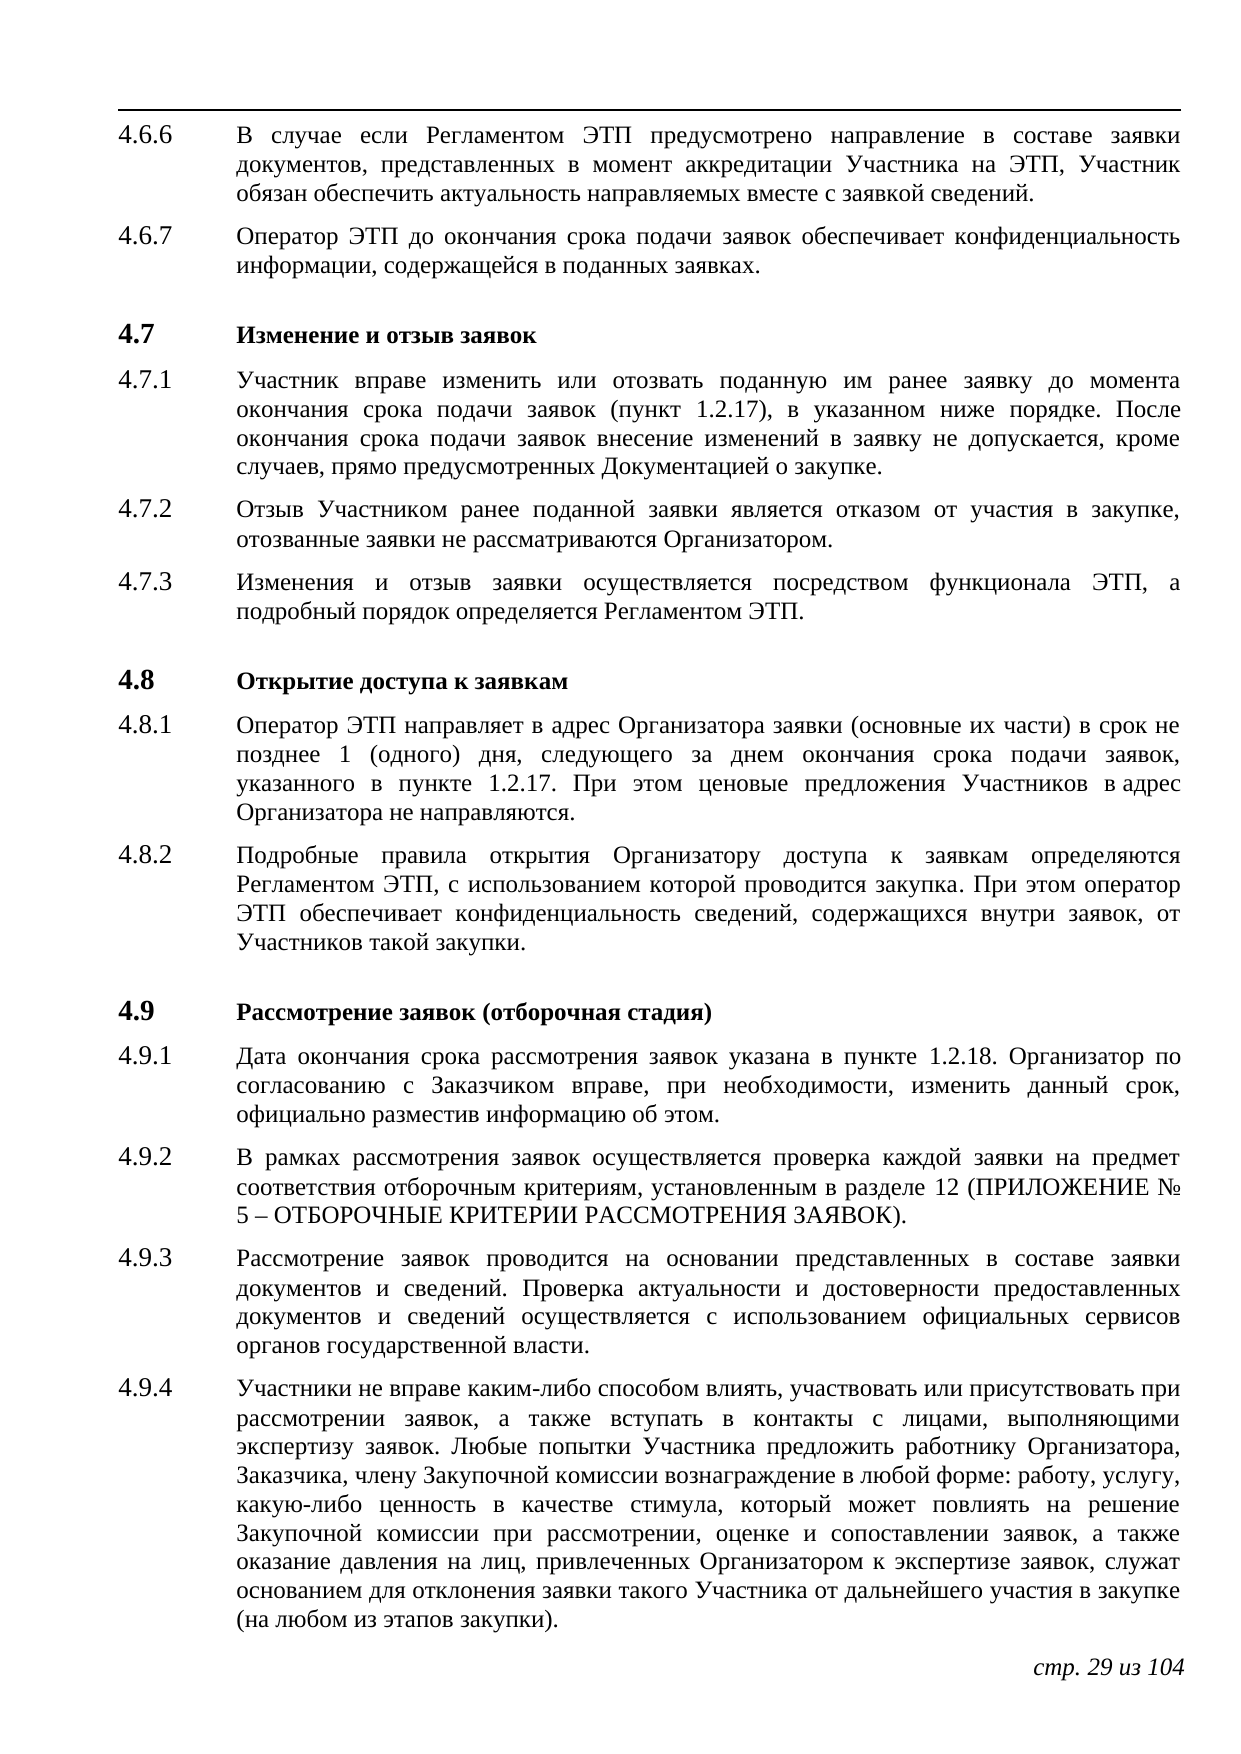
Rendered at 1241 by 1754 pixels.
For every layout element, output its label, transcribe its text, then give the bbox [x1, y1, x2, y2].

text Участник вправе изменить или отозвать поданную им ранее заявку до момента окончания срока подачи заявок (пункт 1.2.17), в указанном ниже порядке. После окончания срока подачи заявок внесение изменений в заявку не допускается, кроме случаев, прямо предусмотренных Документацией о закупке. [118, 363, 1181, 480]
text В случае если Регламентом ЭТП предусмотрено направление в составе заявки документов, представленных в момент аккредитации Участника на ЭТП, Участник обязан обеспечить актуальность направляемых вместе с заявкой сведений. [118, 118, 1181, 207]
text Рассмотрение заявок проводится на основании представленных в составе заявки документов и сведений. Проверка актуальности и достоверности предоставленных документов и сведений осуществляется с использованием официальных сервисов органов государственной власти. [118, 1242, 1181, 1359]
text Дата окончания срока рассмотрения заявок указана в пункте 1.2.18. Организатор по согласованию с Заказчиком вправе, при необходимости, изменить данный срок, официально разместив информацию об этом. [118, 1039, 1181, 1128]
text Подробные правила открытия Организатору доступа к заявкам определяются Регламентом ЭТП, с использованием которой проводится закупка. При этом оператор ЭТП обеспечивает конфиденциальность сведений, содержащихся внутри заявок, от Участников такой закупки. [118, 838, 1181, 956]
text Изменения и отзыв заявки осуществляется посредством функционала ЭТП, а подробный порядок определяется Регламентом ЭТП. [118, 565, 1181, 625]
text Отзыв Участником ранее поданной заявки является отказом от участия в закупке, отозванные заявки не рассматриваются Организатором. [118, 493, 1181, 552]
text В рамках рассмотрения заявок осуществляется проверка каждой заявки на предмет соответствия отборочным критериям, установленным в разделе 12 (ПРИЛОЖЕНИЕ № 5 – ОТБОРОЧНЫЕ КРИТЕРИИ РАССМОТРЕНИЯ ЗАЯВОК). [118, 1140, 1181, 1229]
subtitle Открытие доступа к заявкам [118, 662, 1181, 696]
text Участники не вправе каким-либо способом влиять, участвовать или присутствовать при рассмотрении заявок, а также вступать в контакты с лицами, выполняющими экспертизу заявок. Любые попытки Участника предложить работнику Организатора, Заказчика, члену Закупочной комиссии вознаграждение в любой форме: работу, услугу, какую-либо ценность в качестве стимула, который может повлиять на решение Закупочной комиссии при рассмотрении, оценке и сопоставлении заявок, а также оказание давления на лиц, привлеченных Организатором к экспертизе заявок, служат основанием для отклонения заявки такого Участника от дальнейшего участия в закупке (на любом из этапов закупки). [118, 1371, 1181, 1633]
subtitle Рассмотрение заявок (отборочная стадия) [118, 993, 1181, 1027]
text Оператор ЭТП до окончания срока подачи заявок обеспечивает конфиденциальность информации, содержащейся в поданных заявках. [118, 219, 1181, 279]
subtitle Изменение и отзыв заявок [118, 317, 1181, 350]
text Оператор ЭТП направляет в адрес Организатора заявки (основные их части) в срок не позднее 1 (одного) дня, следующего за днем окончания срока подачи заявок, указанного в пункте 1.2.17. При этом ценовые предложения Участников в адрес Организатора не направляются. [118, 708, 1181, 826]
